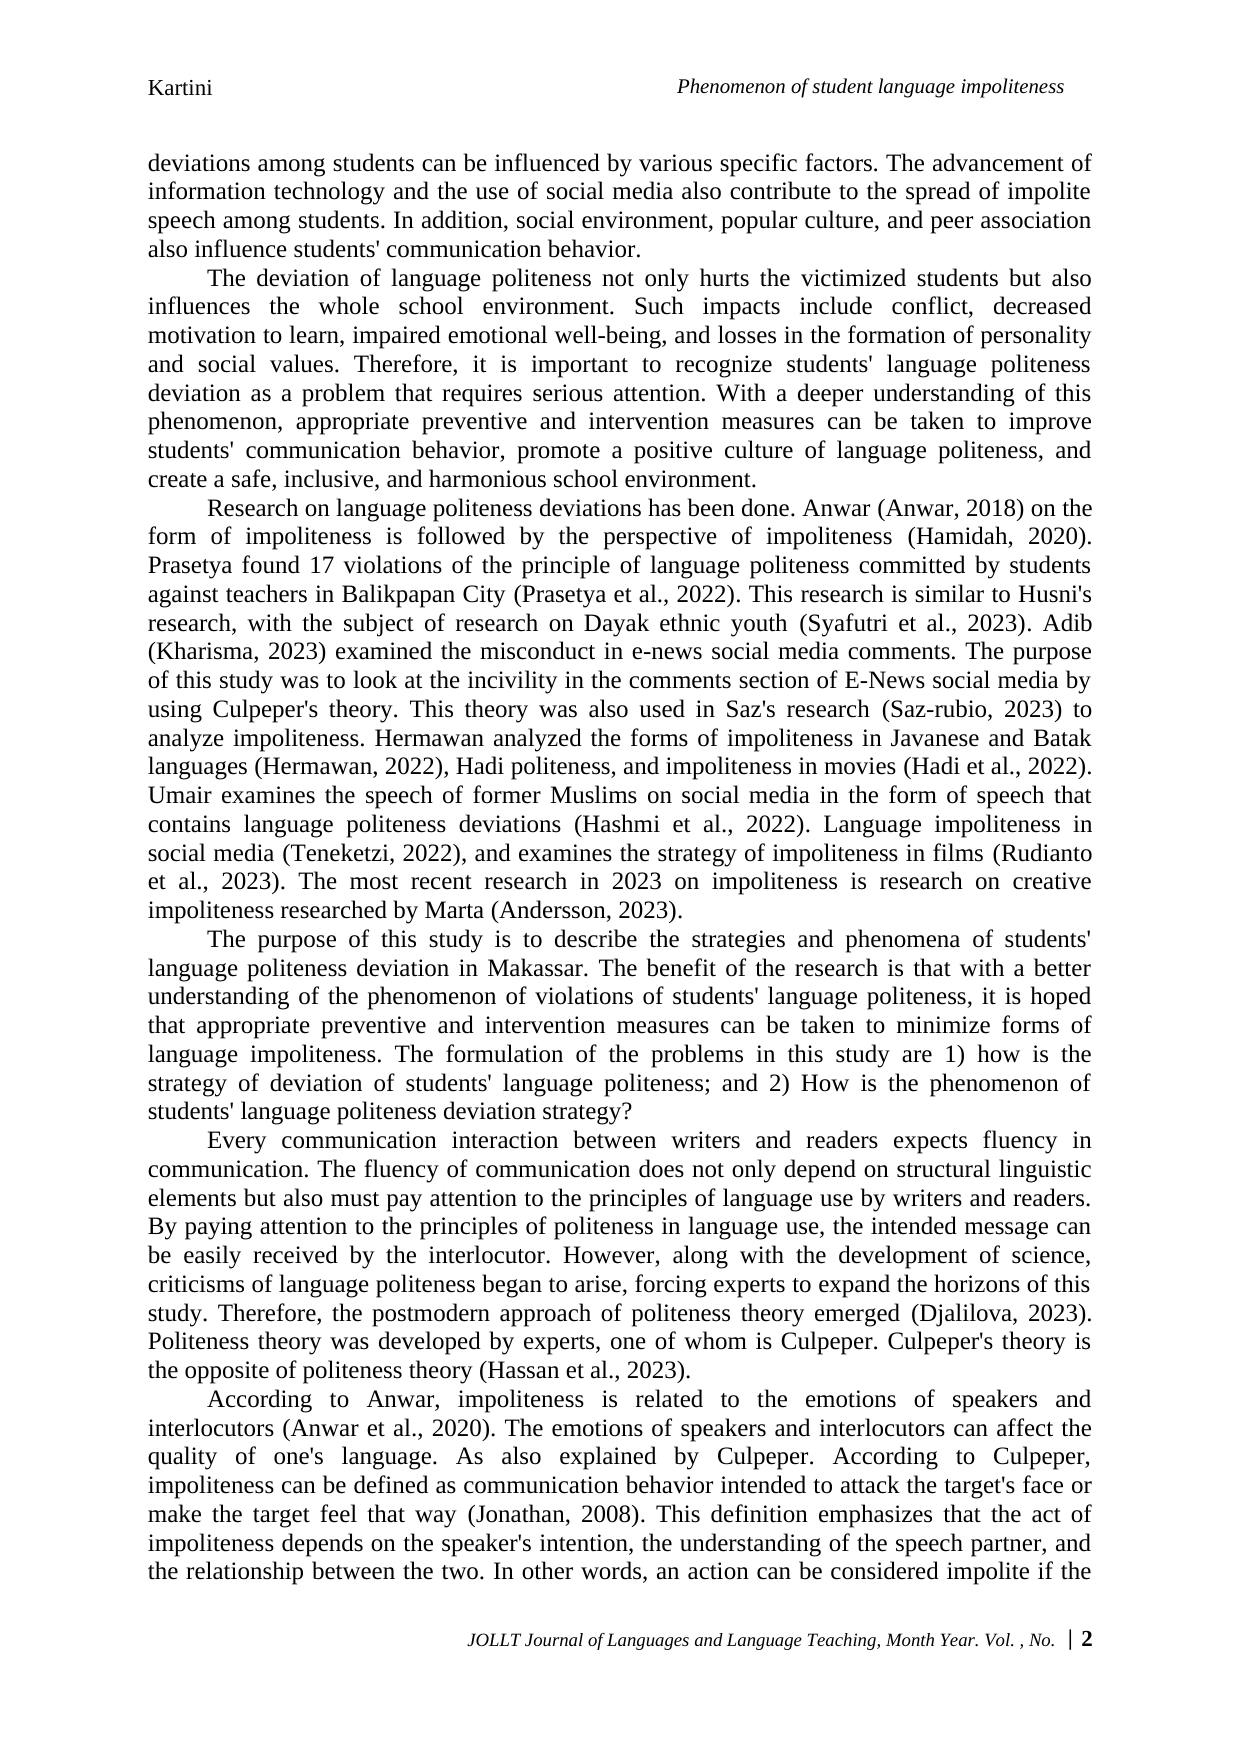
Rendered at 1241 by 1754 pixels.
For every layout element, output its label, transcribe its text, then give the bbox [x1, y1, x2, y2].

text Research on language politeness deviations has been done. Anwar (Anwar, 2018) on the form of impoliteness is followed by the perspective of impoliteness (Hamidah, 2020). Prasetya found 17 violations of the principle of language politeness committed by students against teachers in Balikpapan City (Prasetya et al., 2022). This research is similar to Husni's research, with the subject of research on Dayak ethnic youth (Syafutri et al., 2023). Adib (Kharisma, 2023) examined the misconduct in e-news social media comments. The purpose of this study was to look at the incivility in the comments section of E-News social media by using Culpeper's theory. This theory was also used in Saz's research (Saz-rubio, 2023) to analyze impoliteness. Hermawan analyzed the forms of impoliteness in Javanese and Batak languages (Hermawan, 2022), Hadi politeness, and impoliteness in movies (Hadi et al., 2022). Umair examines the speech of former Muslims on social media in the form of speech that contains language politeness deviations (Hashmi et al., 2022). Language impoliteness in social media (Teneketzi, 2022), and examines the strategy of impoliteness in films (Rudianto et al., 2023). The most recent research in 2023 on impoliteness is research on creative impoliteness researched by Marta (Andersson, 2023). [148, 493, 1092, 924]
text Every communication interaction between writers and readers expects fluency in communication. The fluency of communication does not only depend on structural linguistic elements but also must pay attention to the principles of language use by writers and readers. By paying attention to the principles of politeness in language use, the intended message can be easily received by the interlocutor. However, along with the development of science, criticisms of language politeness began to arise, forcing experts to expand the horizons of this study. Therefore, the postmodern approach of politeness theory emerged (Djalilova, 2023). Politeness theory was developed by experts, one of whom is Culpeper. Culpeper's theory is the opposite of politeness theory (Hassan et al., 2023). [148, 1125, 1092, 1384]
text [148, 148, 1092, 263]
text The purpose of this study is to describe the strategies and phenomena of students' language politeness deviation in Makassar. The benefit of the research is that with a better understanding of the phenomenon of violations of students' language politeness, it is hoped that appropriate preventive and intervention measures can be taken to minimize forms of language impoliteness. The formulation of the problems in this study are 1) how is the strategy of deviation of students' language politeness; and 2) How is the phenomenon of students' language politeness deviation strategy? [148, 924, 1092, 1125]
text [148, 1384, 1092, 1585]
text The deviation of language politeness not only hurts the victimized students but also influences the whole school environment. Such impacts include conflict, decreased motivation to learn, impaired emotional well-being, and losses in the formation of personality and social values. Therefore, it is important to recognize students' language politeness deviation as a problem that requires serious attention. With a deeper understanding of this phenomenon, appropriate preventive and intervention measures can be taken to improve students' communication behavior, promote a positive culture of language politeness, and create a safe, inclusive, and harmonious school environment. [148, 263, 1092, 493]
